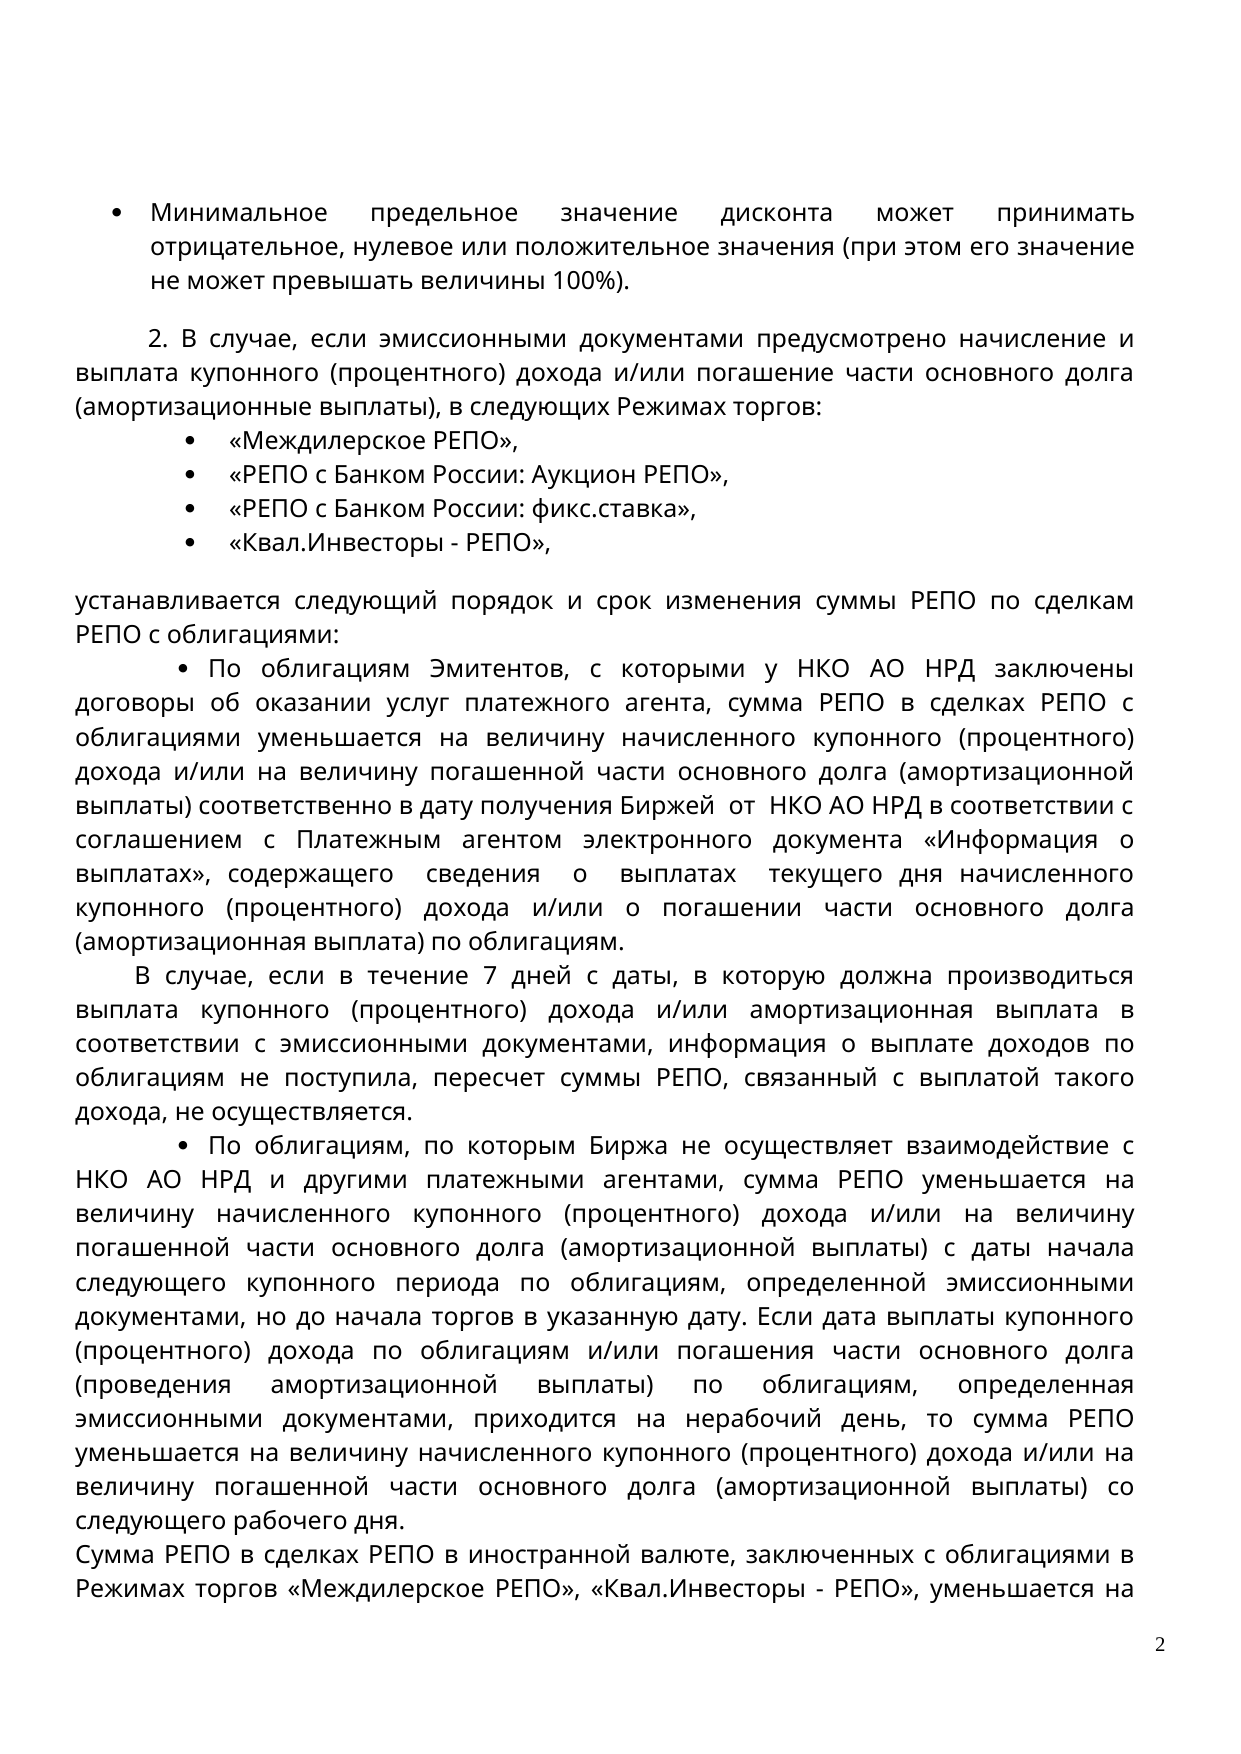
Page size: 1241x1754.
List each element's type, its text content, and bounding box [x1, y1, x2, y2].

text устанавливается следующий порядок и срок изменения суммы РЕПО по сделкам РЕПО с облигациями: [75, 583, 1136, 651]
subtitle «Междилерское РЕПО», [149, 423, 1128, 457]
list По облигациям, по которым Биржа не осуществляет взаимодействие с НКО АО НРД и другими платежными агентами, сумма РЕПО уменьшается на величину начисленного купонного (процентного) дохода и/или на величину погашенной части основного долга (амортизационной выплаты) с даты начала следующего купонного периода по облигациям, определенной эмиссионными документами, но до начала торгов в указанную дату. Если дата выплаты купонного (процентного) дохода по облигациям и/или погашения части основного долга (проведения амортизационной выплаты) по облигациям, определенная эмиссионными документами, приходится на нерабочий день, то сумма РЕПО уменьшается на величину начисленного купонного (процентного) дохода и/или на величину погашенной части основного долга (амортизационной выплаты) со следующего рабочего дня. [75, 1128, 1136, 1537]
subtitle «Квал.Инвесторы - РЕПО», [149, 525, 1128, 559]
list Минимальное предельное значение дисконта может принимать отрицательное, нулевое или положительное значения (при этом его значение не может превышать величины 100%). [112, 194, 1136, 296]
text 2. В случае, если эмиссионными документами предусмотрено начисление и выплата купонного (процентного) дохода и/или погашение части основного долга (амортизационные выплаты), в следующих Режимах торгов: [75, 320, 1136, 423]
subtitle «РЕПО с Банком России: Аукцион РЕПО», [149, 457, 1128, 491]
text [75, 1537, 1136, 1605]
text В случае, если в течение 7 дней с даты, в которую должна производиться выплата купонного (процентного) дохода и/или амортизационная выплата в соответствии с эмиссионными документами, информация о выплате доходов по облигациям не поступила, пересчет суммы РЕПО, связанный с выплатой такого дохода, не осуществляется. [75, 958, 1136, 1128]
subtitle «РЕПО с Банком России: фикс.ставка», [149, 491, 1128, 525]
list По облигациям Эмитентов, с которыми у НКО АО НРД заключены договоры об оказании услуг платежного агента, сумма РЕПО в сделках РЕПО с облигациями уменьшается на величину начисленного купонного (процентного) дохода и/или на величину погашенной части основного долга (амортизационной выплаты) соответственно в дату получения Биржей от НКО АО НРД в соответствии с соглашением с Платежным агентом электронного документа «Информация о выплатах», содержащего сведения о выплатах текущего дня начисленного купонного (процентного) дохода и/или о погашении части основного долга (амортизационная выплата) по облигациям. [75, 651, 1136, 958]
